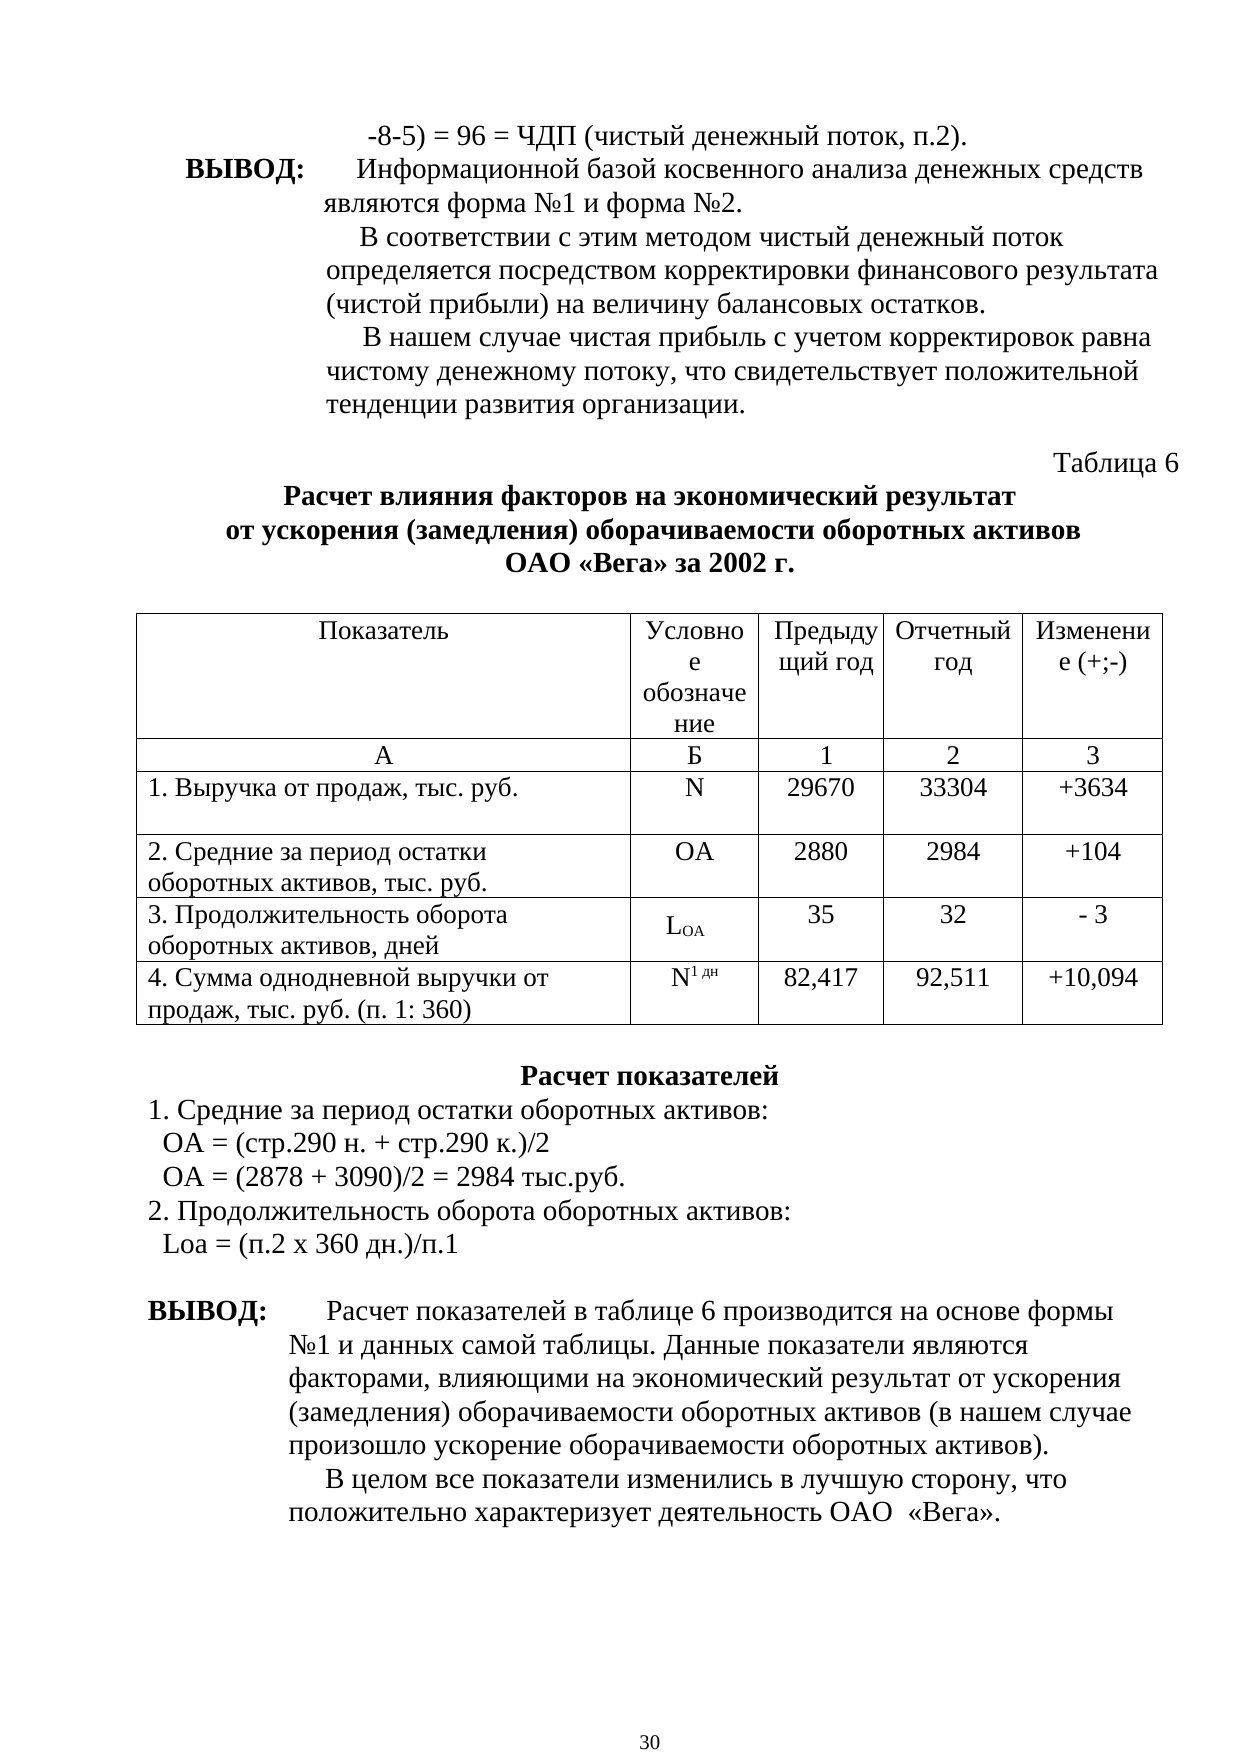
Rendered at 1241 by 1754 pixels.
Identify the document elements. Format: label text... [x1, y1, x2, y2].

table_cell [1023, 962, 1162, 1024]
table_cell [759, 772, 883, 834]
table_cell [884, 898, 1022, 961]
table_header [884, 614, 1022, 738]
text Lоа = (п.2 х 360 дн.)/п.1 [148, 1226, 1152, 1260]
text ОА = (стр.290 н. + стр.290 к.)/2 [148, 1126, 1152, 1159]
text Таблица 6 [185, 445, 1179, 478]
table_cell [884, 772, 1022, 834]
text -8-5) = 96 = ЧДП (чистый денежный поток, п.2). [185, 118, 1179, 152]
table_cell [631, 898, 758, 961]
text Расчет влияния факторов на экономический результат [148, 478, 1152, 512]
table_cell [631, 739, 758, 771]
text В соответствии с этим методом чистый денежный поток определяется посредством корректировки финансового результата (чистой прибыли) на величину балансовых остатков. [326, 219, 1178, 319]
text ОАО «Вега» за 2002 г. [148, 546, 1152, 579]
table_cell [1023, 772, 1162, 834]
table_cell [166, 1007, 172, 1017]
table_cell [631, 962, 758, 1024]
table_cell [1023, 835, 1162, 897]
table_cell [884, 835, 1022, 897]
text Расчет показателей [148, 1058, 1152, 1092]
text В целом все показатели изменились в лучшую сторону, что положительно характеризует деятельность ОАО «Вега». [288, 1461, 1152, 1528]
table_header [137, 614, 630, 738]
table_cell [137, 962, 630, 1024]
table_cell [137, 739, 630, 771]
text 2. Продолжительность оборота оборотных активов: [148, 1193, 1152, 1226]
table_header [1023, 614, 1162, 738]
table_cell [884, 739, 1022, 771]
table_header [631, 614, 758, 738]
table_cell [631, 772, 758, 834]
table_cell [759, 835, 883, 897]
text от ускорения (замедления) оборачиваемости оборотных активов [148, 512, 1152, 546]
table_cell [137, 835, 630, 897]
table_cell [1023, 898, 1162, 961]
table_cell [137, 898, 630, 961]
text являются форма №1 и форма №2. [185, 185, 1178, 219]
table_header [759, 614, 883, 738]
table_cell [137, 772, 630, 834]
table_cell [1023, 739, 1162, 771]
text ВЫВОД: Информационной базой косвенного анализа денежных средств [185, 152, 1178, 185]
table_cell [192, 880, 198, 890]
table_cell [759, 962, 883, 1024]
text В нашем случае чистая прибыль с учетом корректировок равна чистому денежному потоку, что свидетельствует положительной тенденции развития организации. [326, 319, 1178, 420]
text 1. Средние за период остатки оборотных активов: [148, 1092, 1152, 1126]
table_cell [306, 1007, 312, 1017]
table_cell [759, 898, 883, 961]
text ОА = (2878 + 3090)/2 = 2984 тыс.руб. [148, 1159, 1152, 1193]
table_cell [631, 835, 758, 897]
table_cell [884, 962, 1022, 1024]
text ВЫВОД: Расчет показателей в таблице 6 производится на основе формы №1 и данных самой таблицы. Данные показатели являются факторами, влияющими на экономический результат от ускорения (замедления) оборачиваемости оборотных активов (в нашем случае произошло ускорение оборачиваемости оборотных активов). [148, 1293, 1152, 1461]
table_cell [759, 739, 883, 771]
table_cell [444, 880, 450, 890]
